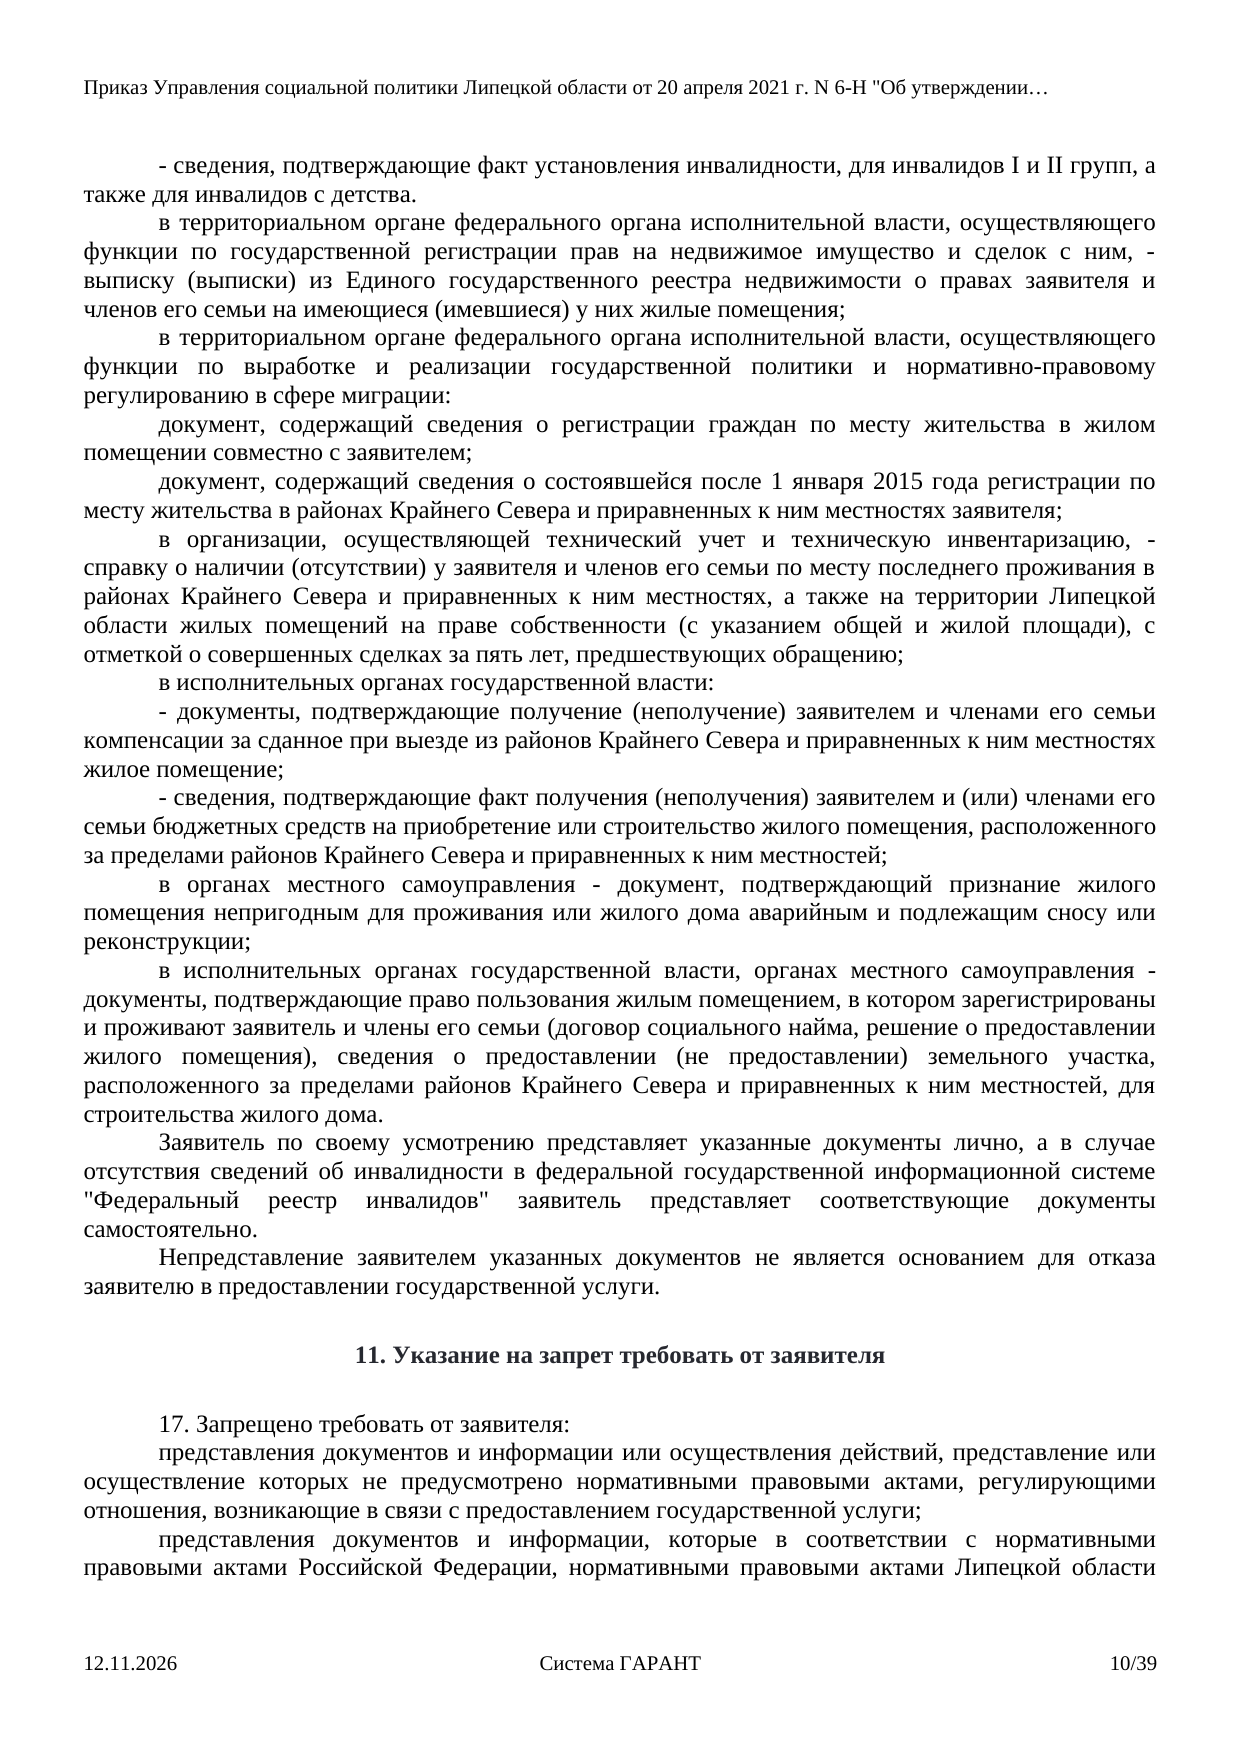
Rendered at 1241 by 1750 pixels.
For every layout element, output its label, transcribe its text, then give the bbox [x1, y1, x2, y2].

text в организации, осуществляющей технический учет и техническую инвентаризацию, - справку о наличии (отсутствии) у заявителя и членов его семьи по месту последнего проживания в районах Крайнего Севера и приравненных к ним местностях, а также на территории Липецкой области жилых помещений на праве собственности (с указанием общей и жилой площади), с отметкой о совершенных сделках за пять лет, предшествующих обращению; [83, 524, 1157, 667]
text в исполнительных органах государственной власти: [83, 667, 1157, 696]
text в исполнительных органах государственной власти, органах местного самоуправления - документы, подтверждающие право пользования жилым помещением, в котором зарегистрированы и проживают заявитель и члены его семьи (договор социального найма, решение о предоставлении жилого помещения), сведения о предоставлении (не предоставлении) земельного участка, расположенного за пределами районов Крайнего Севера и приравненных к ним местностей, для строительства жилого дома. [83, 955, 1157, 1127]
text представления документов и информации или осуществления действий, представление или осуществление которых не предусмотрено нормативными правовыми актами, регулирующими отношения, возникающие в связи с предоставлением государственной услуги; [83, 1437, 1157, 1524]
text - документы, подтверждающие получение (неполучение) заявителем и членами его семьи компенсации за сданное при выезде из районов Крайнего Севера и приравненных к ним местностях жилое помещение; [83, 696, 1157, 782]
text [83, 1524, 1157, 1581]
text - сведения, подтверждающие факт получения (неполучения) заявителем и (или) членами его семьи бюджетных средств на приобретение или строительство жилого помещения, расположенного за пределами районов Крайнего Севера и приравненных к ним местностей; [83, 782, 1157, 869]
text 17. Запрещено требовать от заявителя: [83, 1409, 1157, 1437]
text в территориальном органе федерального органа исполнительной власти, осуществляющего функции по выработке и реализации государственной политики и нормативно-правовому регулированию в сфере миграции: [83, 322, 1157, 409]
text Заявитель по своему усмотрению представляет указанные документы лично, а в случае отсутствия сведений об инвалидности в федеральной государственной информационной системе "Федеральный реестр инвалидов" заявитель представляет соответствующие документы самостоятельно. [83, 1127, 1157, 1242]
text документ, содержащий сведения о регистрации граждан по месту жительства в жилом помещении совместно с заявителем; [83, 409, 1157, 466]
text документ, содержащий сведения о состоявшейся после 1 января 2015 года регистрации по месту жительства в районах Крайнего Севера и приравненных к ним местностях заявителя; [83, 466, 1157, 524]
text в территориальном органе федерального органа исполнительной власти, осуществляющего функции по государственной регистрации прав на недвижимое имущество и сделок с ним, - выписку (выписки) из Единого государственного реестра недвижимости о правах заявителя и членов его семьи на имеющиеся (имевшиеся) у них жилые помещения; [83, 207, 1157, 322]
text - сведения, подтверждающие факт установления инвалидности, для инвалидов I и II групп, а также для инвалидов с детства. [83, 150, 1157, 207]
subtitle 11. Указание на запрет требовать от заявителя [83, 1340, 1157, 1369]
text в органах местного самоуправления - документ, подтверждающий признание жилого помещения непригодным для проживания или жилого дома аварийным и подлежащим сносу или реконструкции; [83, 869, 1157, 955]
text Непредставление заявителем указанных документов не является основанием для отказа заявителю в предоставлении государственной услуги. [83, 1242, 1157, 1300]
